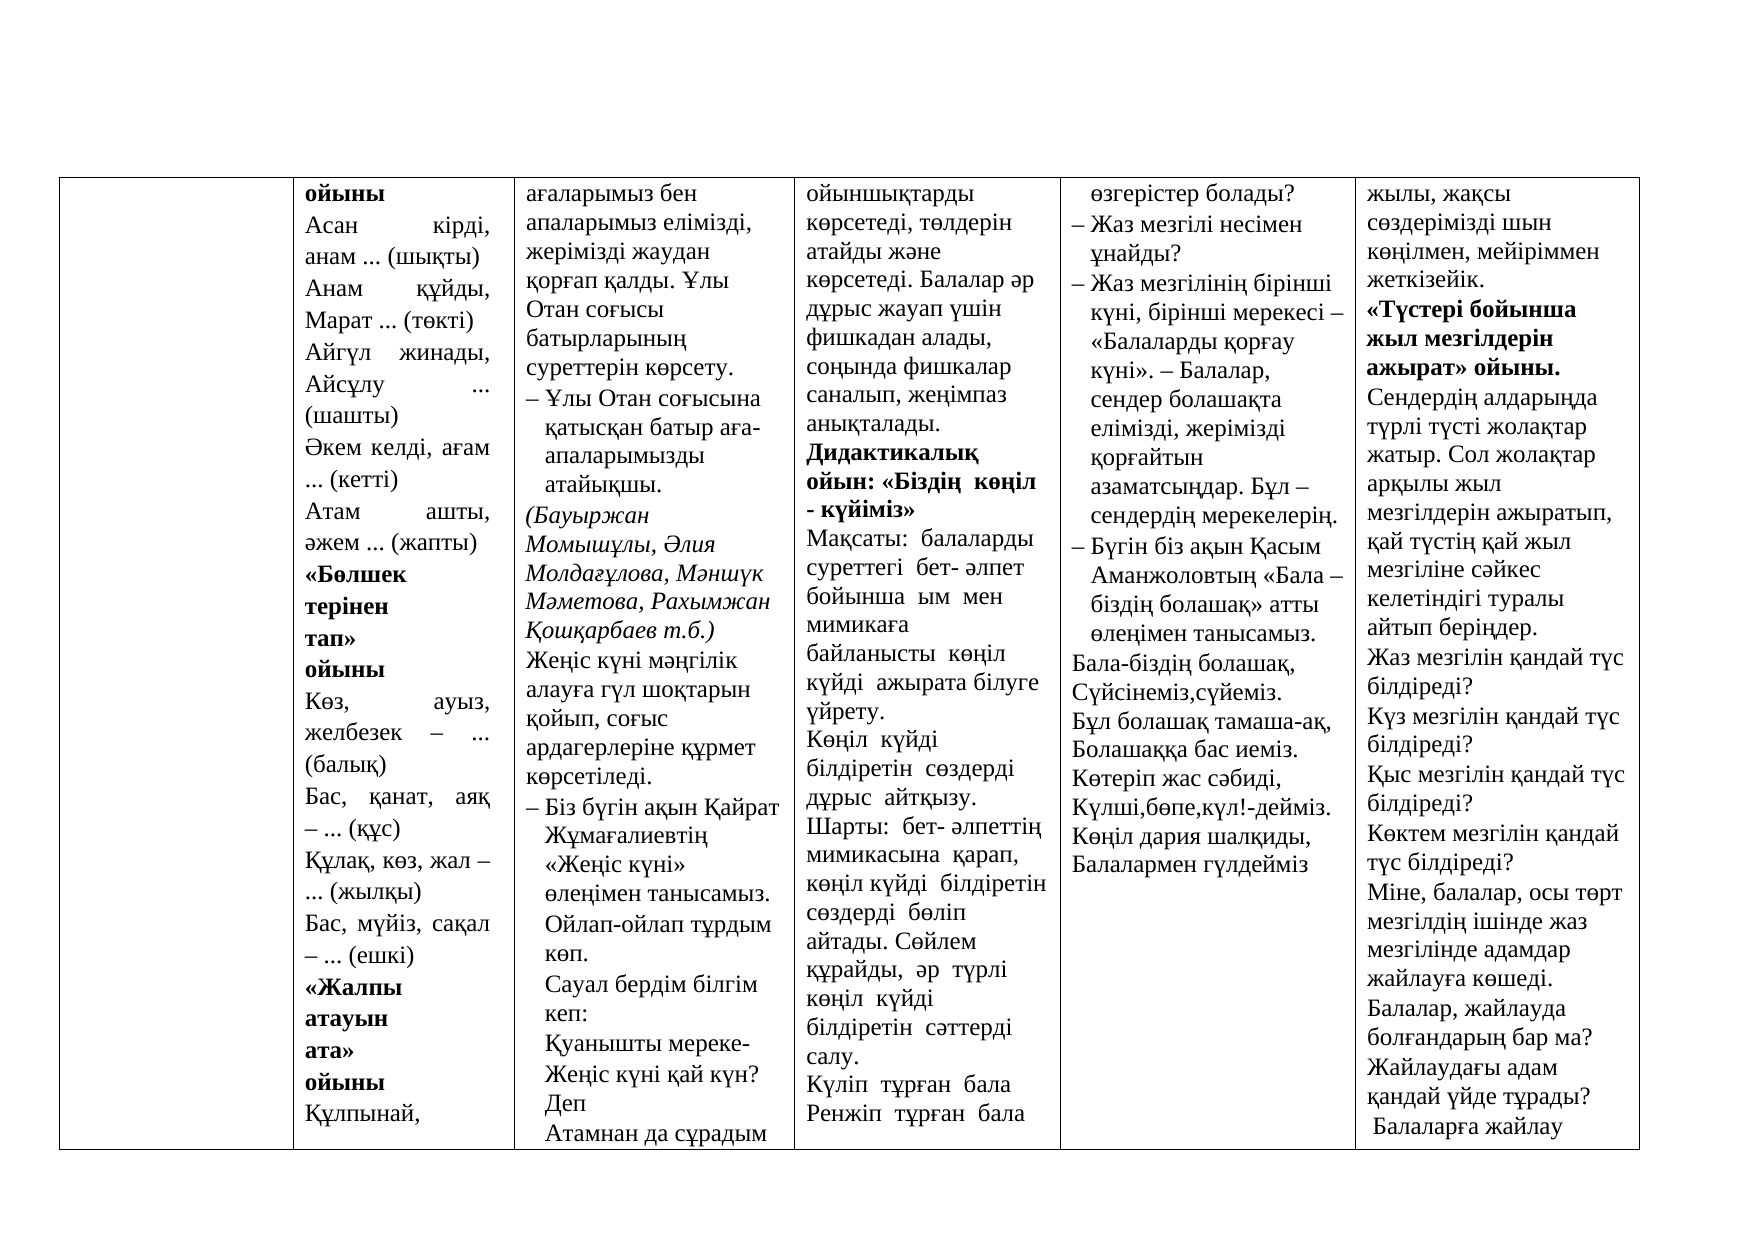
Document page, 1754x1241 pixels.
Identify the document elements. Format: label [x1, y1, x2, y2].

table_cell [1061, 178, 1355, 1149]
table_cell [1356, 178, 1639, 1149]
table_cell [294, 178, 514, 1149]
table_cell [515, 178, 794, 1149]
table_cell [795, 178, 1060, 1149]
table_cell [60, 178, 293, 1149]
